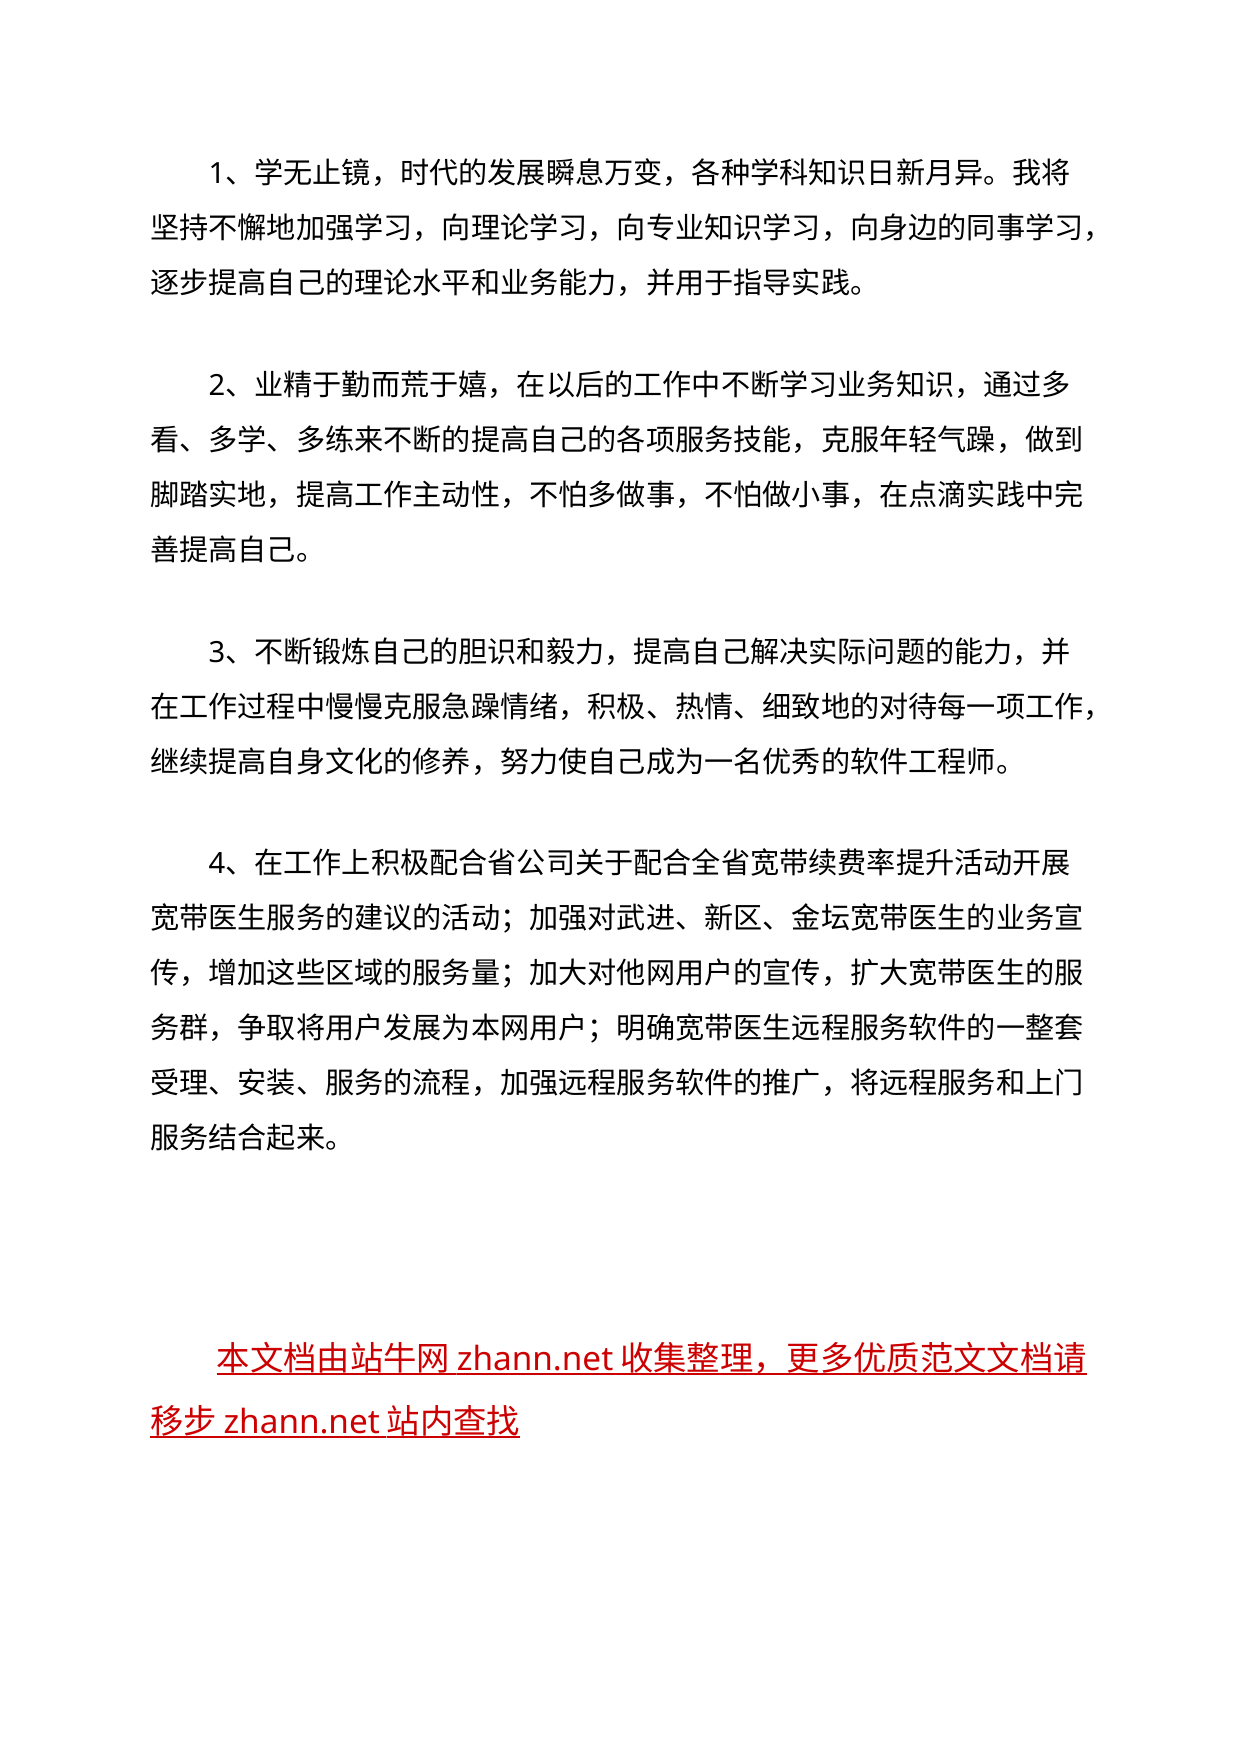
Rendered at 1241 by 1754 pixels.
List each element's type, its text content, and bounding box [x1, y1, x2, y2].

text 1、学无止镜，时代的发展瞬息万变，各种学科知识日新月异。我将坚持不懈地加强学习，向理论学习，向专业知识学习，向身边的同事学习，逐步提高自己的理论水平和业务能力，并用于指导实践。 [150, 150, 1090, 302]
text 4、在工作上积极配合省公司关于配合全省宽带续费率提升活动开展宽带医生服务的建议的活动；加强对武进、新区、金坛宽带医生的业务宣传，增加这些区域的服务量；加大对他网用户的宣传，扩大宽带医生的服务群，争取将用户发展为本网用户；明确宽带医生远程服务软件的一整套受理、安装、服务的流程，加强远程服务软件的推广，将远程服务和上门服务结合起来。 [150, 840, 1090, 1157]
text 3、不断锻炼自己的胆识和毅力，提高自己解决实际问题的能力，并在工作过程中慢慢克服急躁情绪，积极、热情、细致地的对待每一项工作，继续提高自身文化的修养，努力使自己成为一名优秀的软件工程师。 [150, 628, 1090, 780]
text 2、业精于勤而荒于嬉，在以后的工作中不断学习业务知识，通过多看、多学、多练来不断的提高自己的各项服务技能，克服年轻气躁，做到脚踏实地，提高工作主动性，不怕多做事，不怕做小事，在点滴实践中完善提高自己。 [150, 362, 1090, 569]
text 本文档由站牛网zhann.net收集整理，更多优质范文文档请移步zhann.net站内查找 [150, 1332, 1090, 1443]
